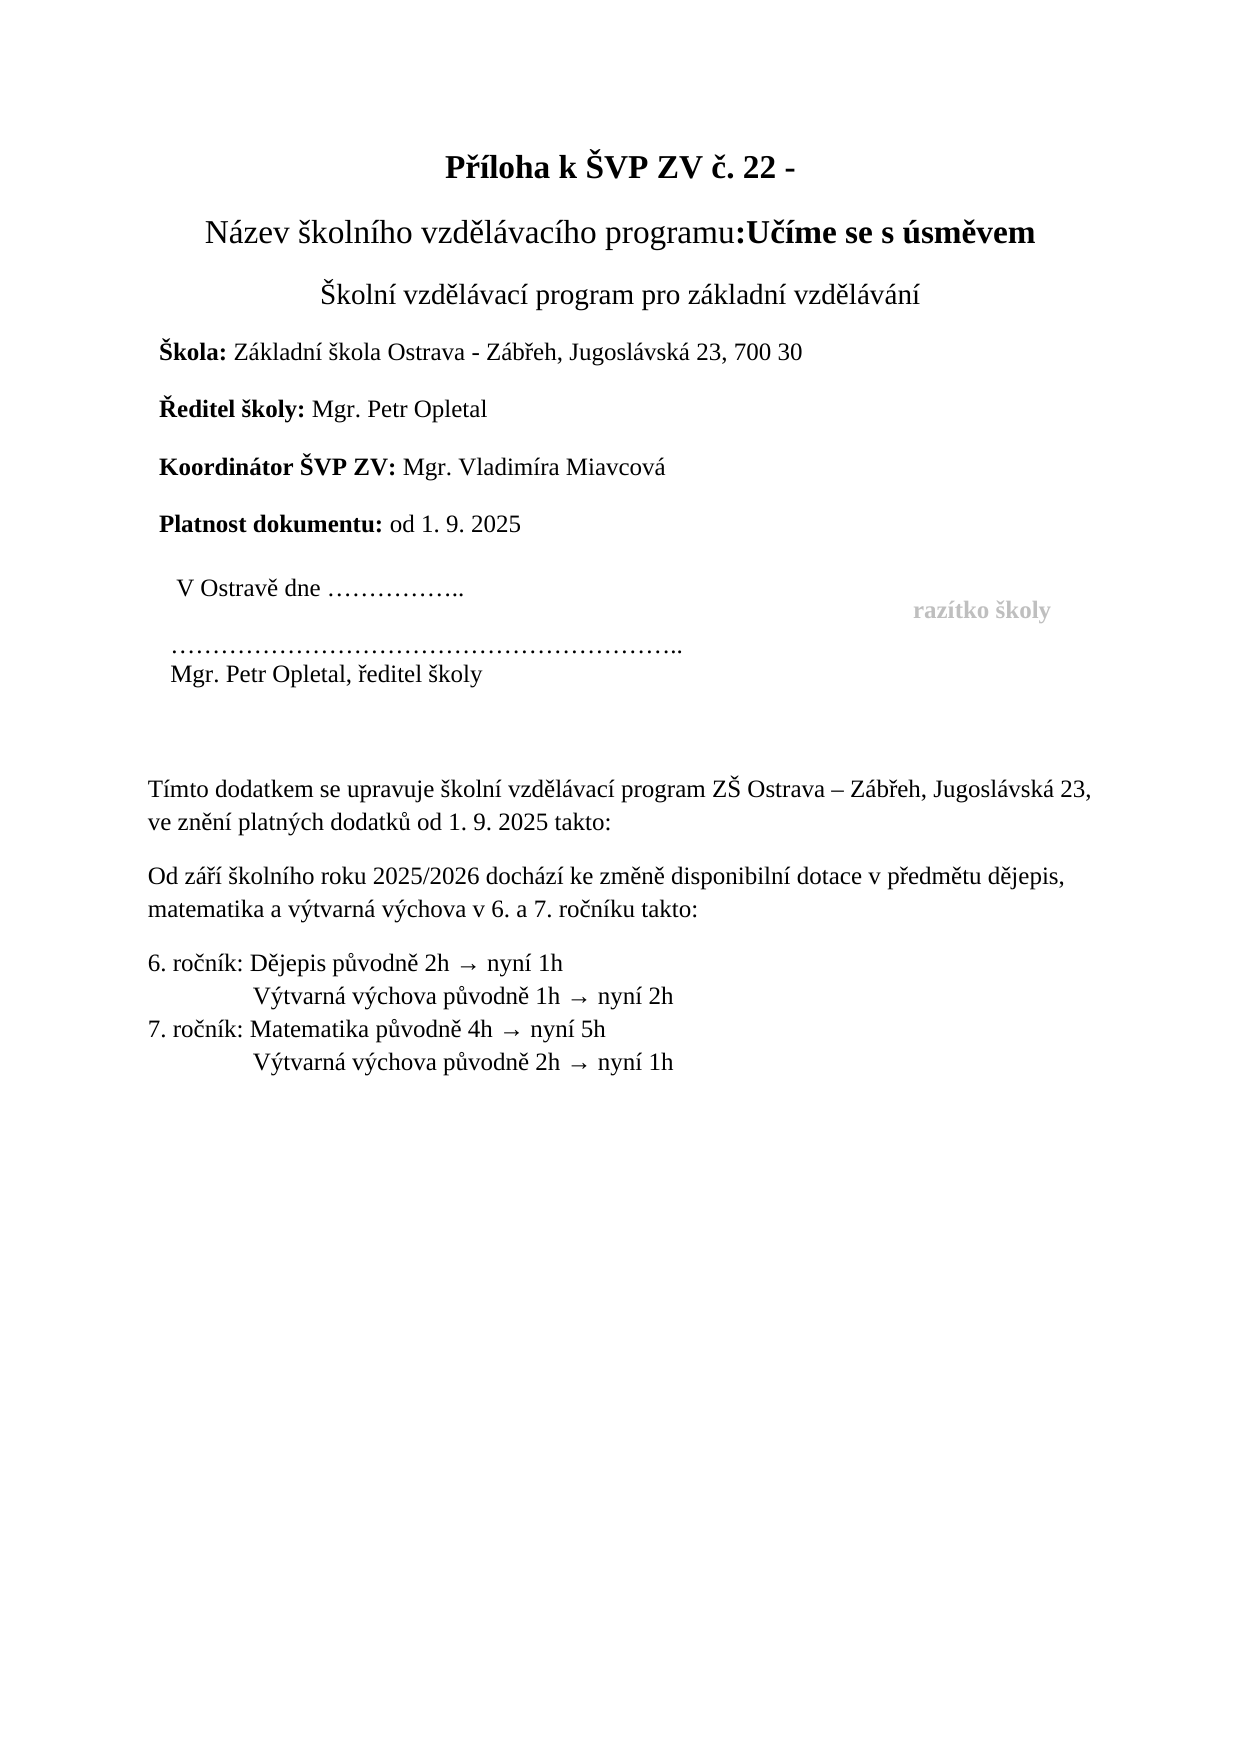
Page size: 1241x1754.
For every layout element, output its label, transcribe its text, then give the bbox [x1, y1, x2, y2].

table_header Škola: Základní škola Ostrava - Zábřeh, Jugoslávská 23, 700 30 [148, 337, 1123, 394]
table_cell Ředitel školy: Mgr. Petr Opletal [148, 394, 1123, 452]
table_cell Platnost dokumentu: od 1. 9. 2025 [148, 509, 1123, 774]
text Školní vzdělávací program pro základní vzdělávání [148, 277, 1093, 311]
text Tímto dodatkem se upravuje školní vzdělávací program ZŠ Ostrava – Zábřeh, Jugoslávská 23, ve znění platných dodatků od 1. 9. 2025 takto: [148, 774, 1093, 836]
text Od září školního roku 2025/2026 dochází ke změně disponibilní dotace v předmětu dějepis, matematika a výtvarná výchova v 6. a 7. ročníku takto: [148, 861, 1093, 923]
table_cell Koordinátor ŠVP ZV: Mgr. Vladimíra Miavcová [148, 452, 1123, 509]
text Příloha k ŠVP ZV č. 22 - [148, 148, 1093, 186]
text Název školního vzdělávacího programu:Učíme se s úsměvem [148, 212, 1093, 251]
text 6. ročník: Dějepis původně 2h → nyní 1h Výtvarná výchova původně 1h → nyní 2h 7. ročník: Matematika původně 4h → nyní 5h Výtvarná výchova původně 2h → nyní 1h [148, 948, 1093, 1076]
